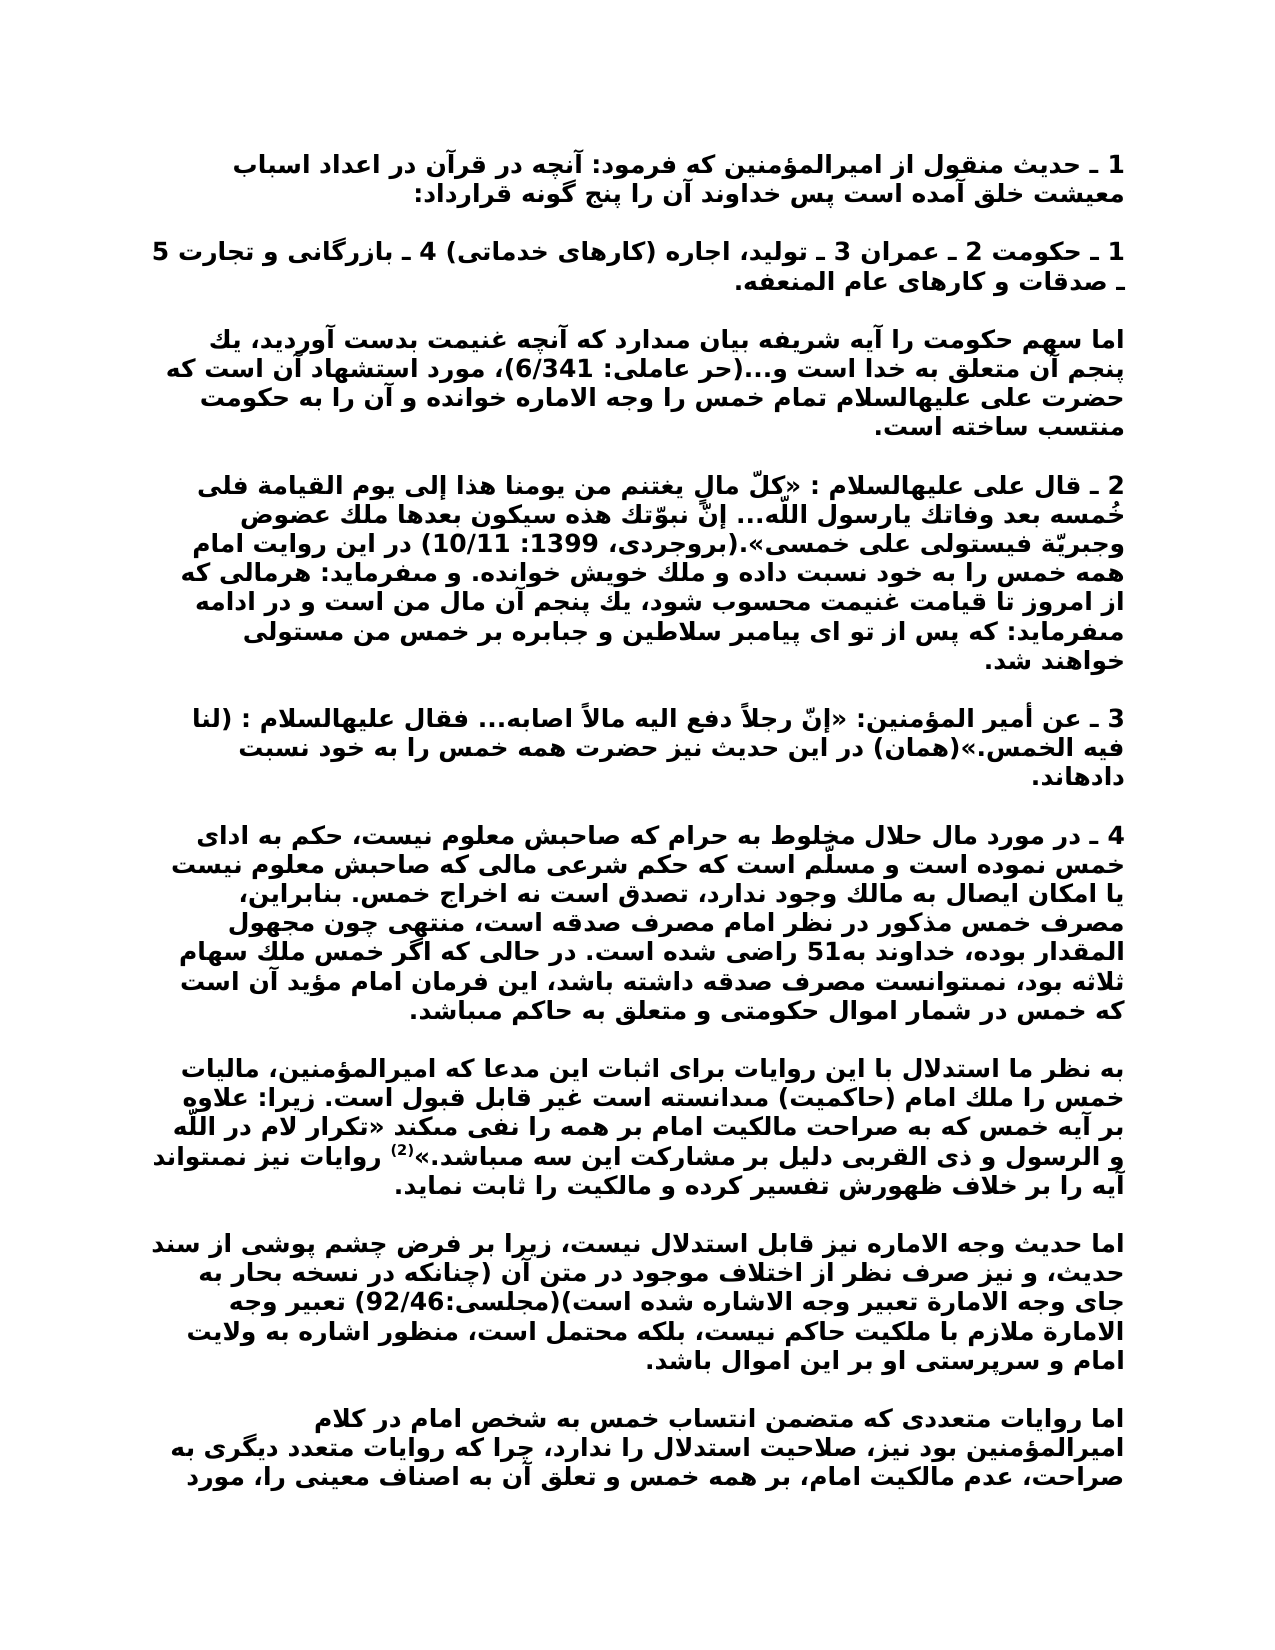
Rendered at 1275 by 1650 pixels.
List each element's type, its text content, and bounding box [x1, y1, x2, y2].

text 4 ـ در مورد مال حلال مخلوط به حرام كه صاحبش معلوم نيست، حكم به اداى خمس نموده است و مسلّم است كه حكم شرعى مالى كه صاحبش معلوم نيست يا امكان ايصال به مالك وجود ندارد، تصدق است نه اخراج خمس. بنابراين، مصرف خمس مذكور در نظر امام مصرف صدقه است، منتهى چون مجهول المقدار بوده، خداوند به51 راضى شده است. در حالى كه اگر خمس ملك سهام ثلاثه بود، نمى‏توانست مصرف صدقه داشته باشد، اين فرمان امام مؤيد آن است كه خمس در شمار اموال حكومتى و متعلق به حاكم مى‏باشد. [150, 821, 1125, 1025]
text 3 ـ عن أمير المؤمنين: «إنّ رجلاً دفع اليه مالاً اصابه... فقال عليه‏السلام : (لنا فيه الخمس.»(همان) در اين حديث نيز حضرت همه خمس را به خود نسبت داده‏اند. [150, 704, 1125, 792]
text اما حديث وجه الاماره نيز قابل استدلال نيست، زيرا بر فرض چشم پوشى از سند حديث، و نيز صرف نظر از اختلاف موجود در متن آن (چنانكه در نسخه بحار به جاى وجه الامارة تعبير وجه الاشاره شده است)(مجلسى:92/46) تعبير وجه الامارة ملازم با ملكيت حاكم نيست، بلكه محتمل است، منظور اشاره به ولايت امام و سرپرستى او بر اين اموال باشد. [150, 1229, 1125, 1375]
text 2 ـ قال على عليه‏السلام : «كلّ مالٍ يغتنم من يومنا هذا إلى يوم القيامة فلى خُمسه بعد وفاتك يارسول اللّه‏... إنّ نبوّتك هذه سيكون بعدها ملك عضوض وجبريّة فيستولى على خمسى».(بروجردى، 1399: 10/11) در اين روايت امام همه خمس را به خود نسبت داده و ملك خويش خوانده. و مى‏فرمايد: هرمالى كه از امروز تا قيامت غنيمت محسوب شود، يك پنجم آن مال من است و در ادامه مى‏فرمايد: كه پس از تو اى پيامبر سلاطين و جبابره بر خمس من مستولى خواهند شد. [150, 471, 1125, 675]
text 1 ـ حديث منقول از اميرالمؤمنين كه فرمود: آنچه در قرآن در اعداد اسباب معيشت خلق آمده است پس خداوند آن را پنج گونه قرارداد: [150, 150, 1125, 208]
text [150, 1404, 1125, 1492]
text اما سهم حكومت را آيه شريفه بيان مى‏دارد كه آنچه غنيمت بدست آورديد، يك پنجم آن متعلق به خدا است و...(حر عاملى: 6/341)، مورد استشهاد آن است كه حضرت على عليه‏السلام تمام خمس را وجه الاماره خوانده و آن را به حكومت منتسب ساخته است. [150, 325, 1125, 442]
text به نظر ما استدلال با اين روايات براى اثبات اين مدعا كه اميرالمؤمنين، ماليات خمس را ملك امام (حاكميت) مى‏دانسته است غير قابل قبول است. زيرا: علاوه بر آيه خمس كه به صراحت مالكيت امام بر همه را نفى مى‏كند «تكرار لام در اللّه‏ و الرسول و ذى القربى دليل بر مشاركت اين سه مى‏باشد.»(2) روايات نيز نمى‏تواند آيه را بر خلاف ظهورش تفسير كرده و مالكيت را ثابت نمايد. [150, 1054, 1125, 1200]
text 1 ـ حكومت 2 ـ عمران 3 ـ توليد، اجاره (كارهاى خدماتى) 4 ـ بازرگانى و تجارت 5 ـ صدقات و كارهاى عام المنعفه. [150, 237, 1125, 296]
